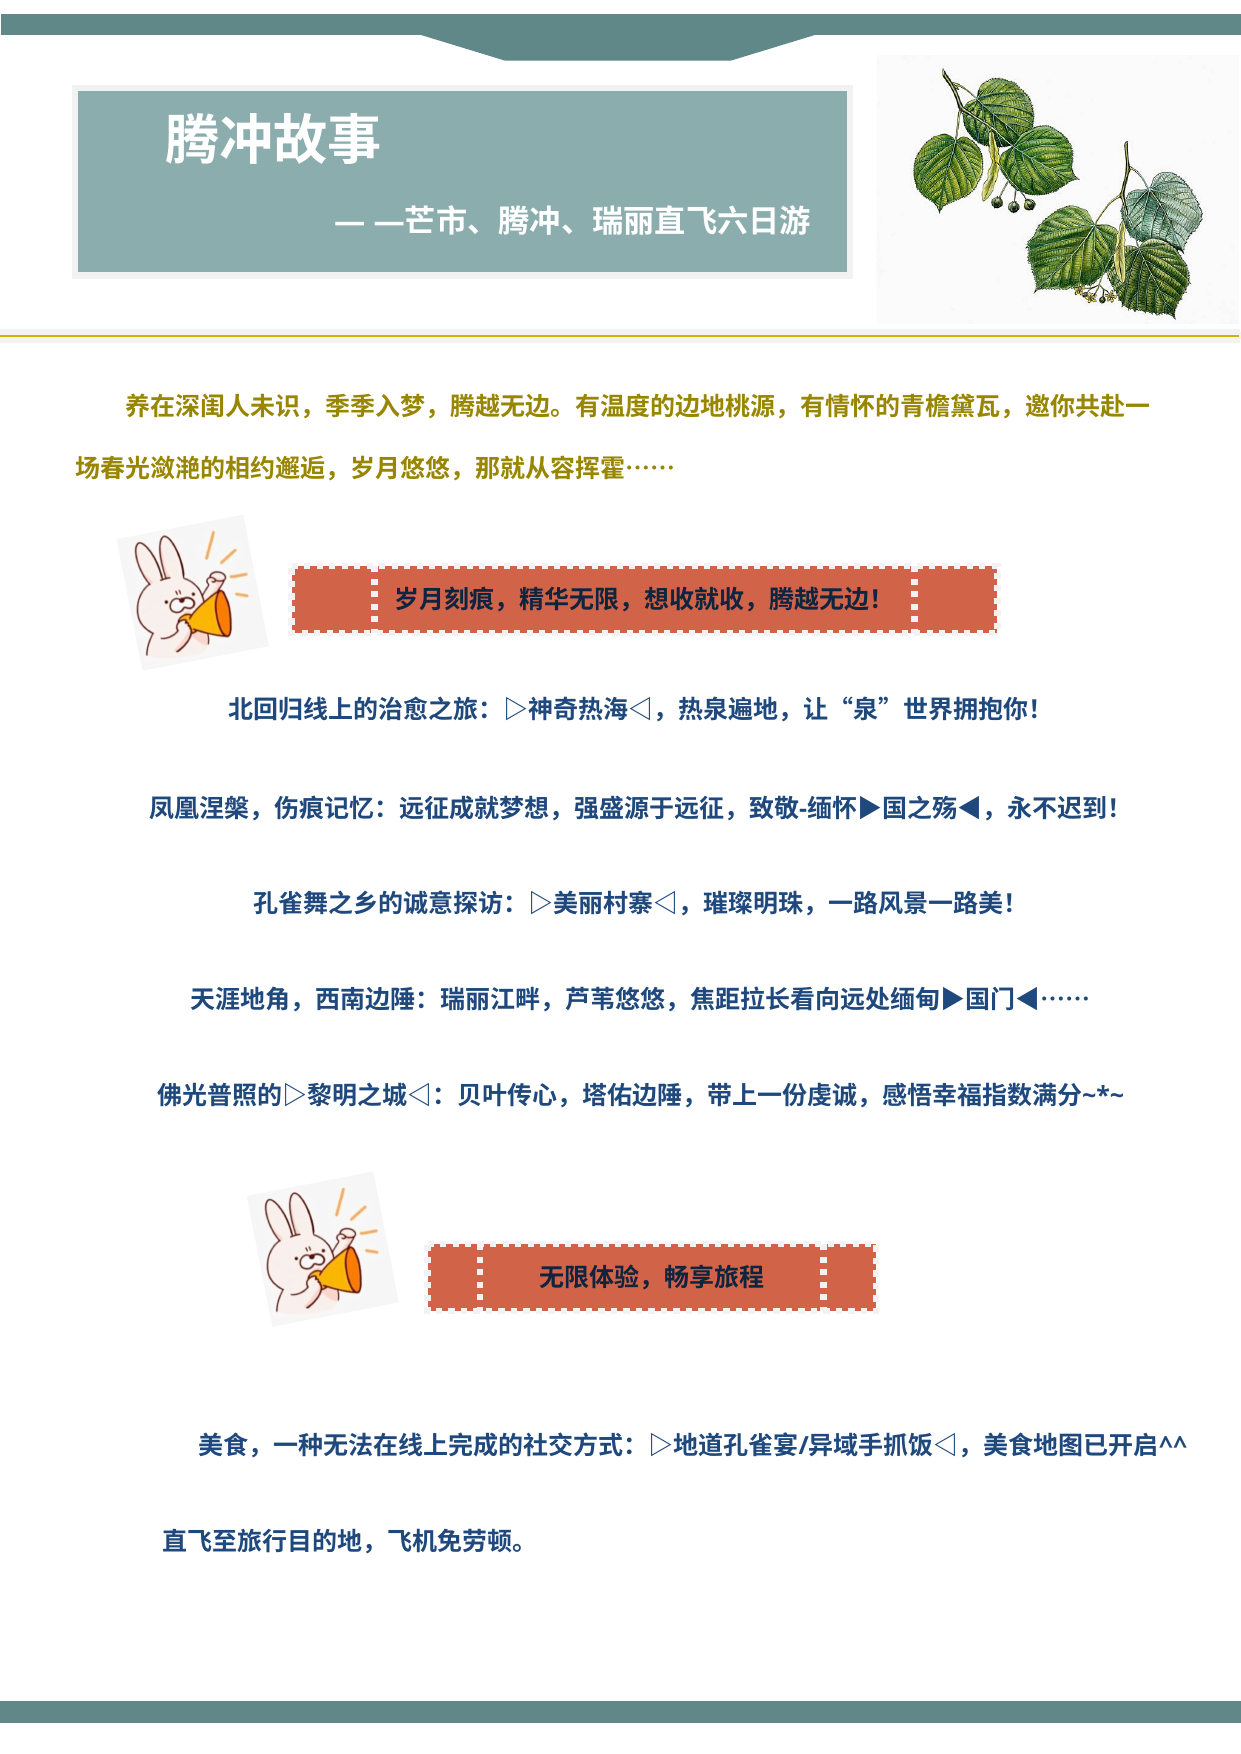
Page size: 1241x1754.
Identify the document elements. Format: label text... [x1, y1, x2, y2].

text 天涯地角，西南边陲：瑞丽江畔，芦苇悠悠，焦距拉长看向远处缅甸▶国门◀…… [0, 949, 1240, 1024]
text 佛光普照的▷黎明之城◁：贝叶传心，塔佑边陲，带上一份虔诚，感悟幸福指数满分~*~ [0, 1044, 1240, 1119]
picture [117, 515, 268, 670]
text 凤凰涅槃，伤痕记忆：远征成就梦想，强盛源于远征，致敬-缅怀▶国之殇◀，永不迟到！ [0, 757, 1240, 832]
text 孔雀舞之乡的诚意探访：▷美丽村寨◁，璀璨明珠，一路风景一路美！ [0, 853, 1240, 928]
picture [876, 55, 1239, 324]
picture [247, 1172, 398, 1326]
text 养在深闺人未识，季季入梦，腾越无边。有温度的边地桃源，有情怀的青檐黛瓦，邀你共赴一场春光潋滟的相约邂逅，岁月悠悠，那就从容挥霍…… [75, 365, 1165, 490]
text 美食，一种无法在线上完成的社交方式：▷地道孔雀宴/异域手抓饭◁，美食地图已开启^^ [75, 1394, 1240, 1469]
text 直飞至旅行目的地，飞机免劳顿。 [75, 1490, 1240, 1565]
text 北回归线上的治愈之旅：▷神奇热海◁，热泉遍地，让“泉”世界拥抱你！ [0, 649, 1240, 736]
